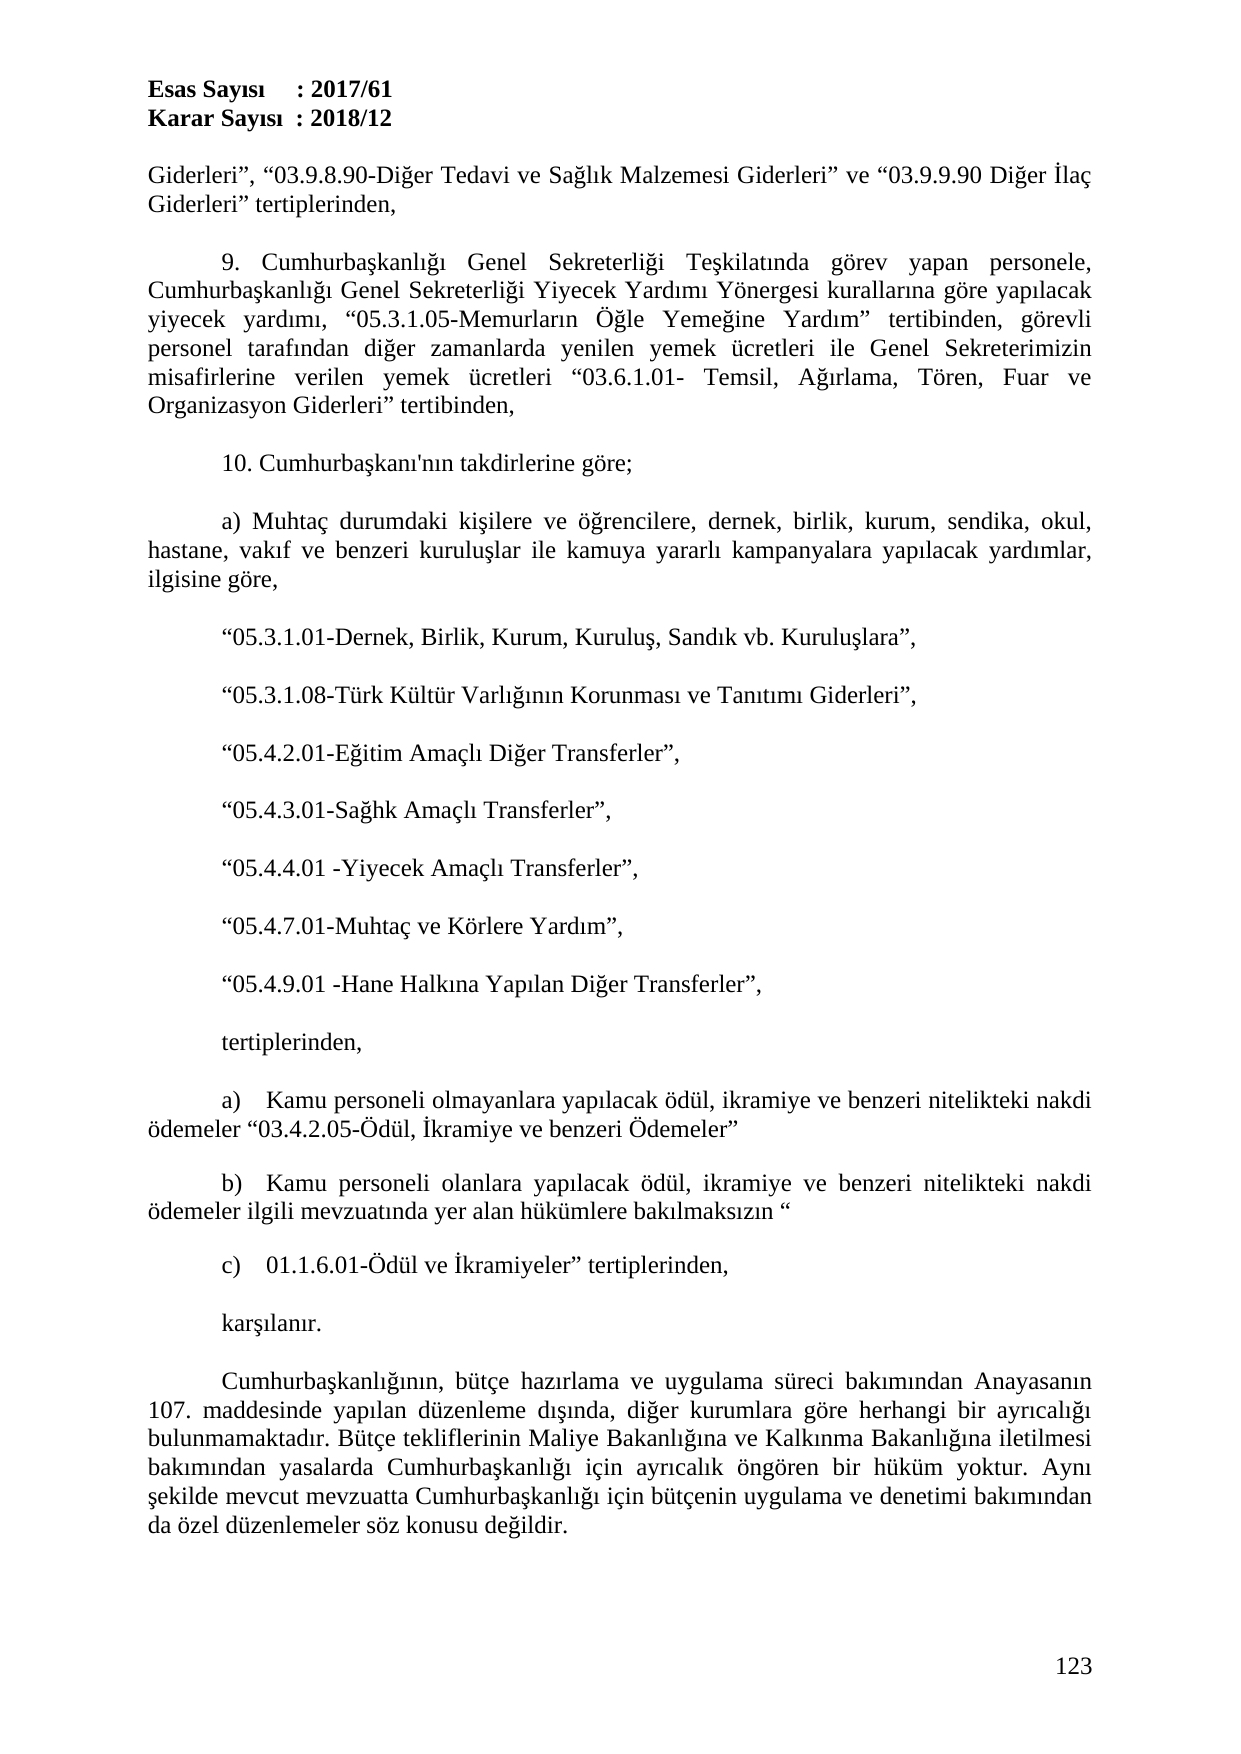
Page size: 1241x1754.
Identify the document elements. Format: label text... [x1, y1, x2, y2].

text “05.3.1.01-Dernek, Birlik, Kurum, Kuruluş, Sandık vb. Kuruluşlara”, [148, 622, 1093, 651]
text 10. Cumhurbaşkanı'nın takdirlerine göre; [148, 448, 1093, 477]
list Kamu personeli olmayanlara yapılacak ödül, ikramiye ve benzeri nitelikteki nakdi ödemeler “03.4.2.05-Ödül, İkramiye ve benzeri Ödemeler” [148, 1085, 1093, 1143]
list Kamu personeli olanlara yapılacak ödül, ikramiye ve benzeri nitelikteki nakdi ödemeler ilgili mevzuatında yer alan hükümlere bakılmaksızın “ [148, 1168, 1093, 1225]
text karşılanır. [148, 1308, 1093, 1337]
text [148, 160, 1093, 218]
text tertiplerinden, [148, 1027, 1093, 1056]
text “05.4.2.01-Eğitim Amaçlı Diğer Transferler”, [148, 738, 1093, 766]
list 01.1.6.01-Ödül ve İkramiyeler” tertiplerinden, [148, 1250, 1093, 1279]
text Cumhurbaşkanlığının, bütçe hazırlama ve uygulama süreci bakımından Anayasanın 107. maddesinde yapılan düzenleme dışında, diğer kurumlara göre herhangi bir ayrıcalığı bulunmamaktadır. Bütçe tekliflerinin Maliye Bakanlığına ve Kalkınma Bakanlığına iletilmesi bakımından yasalarda Cumhurbaşkanlığı için ayrıcalık öngören bir hüküm yoktur. Aynı şekilde mevcut mevzuatta Cumhurbaşkanlığı için bütçenin uygulama ve denetimi bakımından da özel düzenlemeler söz konusu değildir. [148, 1366, 1093, 1538]
text “05.4.3.01-Sağhk Amaçlı Transferler”, [148, 796, 1093, 824]
text “05.4.9.01 -Hane Halkına Yapılan Diğer Transferler”, [148, 969, 1093, 998]
text 9. Cumhurbaşkanlığı Genel Sekreterliği Teşkilatında görev yapan personele, Cumhurbaşkanlığı Genel Sekreterliği Yiyecek Yardımı Yönergesi kurallarına göre yapılacak yiyecek yardımı, “05.3.1.05-Memurların Öğle Yemeğine Yardım” tertibinden, görevli personel tarafından diğer zamanlarda yenilen yemek ücretleri ile Genel Sekreterimizin misafirlerine verilen yemek ücretleri “03.6.1.01- Temsil, Ağırlama, Tören, Fuar ve Organizasyon Giderleri” tertibinden, [148, 247, 1093, 419]
text a) Muhtaç durumdaki kişilere ve öğrencilere, dernek, birlik, kurum, sendika, okul, hastane, vakıf ve benzeri kuruluşlar ile kamuya yararlı kampanyalara yapılacak yardımlar, ilgisine göre, [148, 506, 1093, 593]
text “05.4.7.01-Muhtaç ve Körlere Yardım”, [148, 911, 1093, 940]
text “05.3.1.08-Türk Kültür Varlığının Korunması ve Tanıtımı Giderleri”, [148, 680, 1093, 708]
text “05.4.4.01 -Yiyecek Amaçlı Transferler”, [148, 853, 1093, 882]
